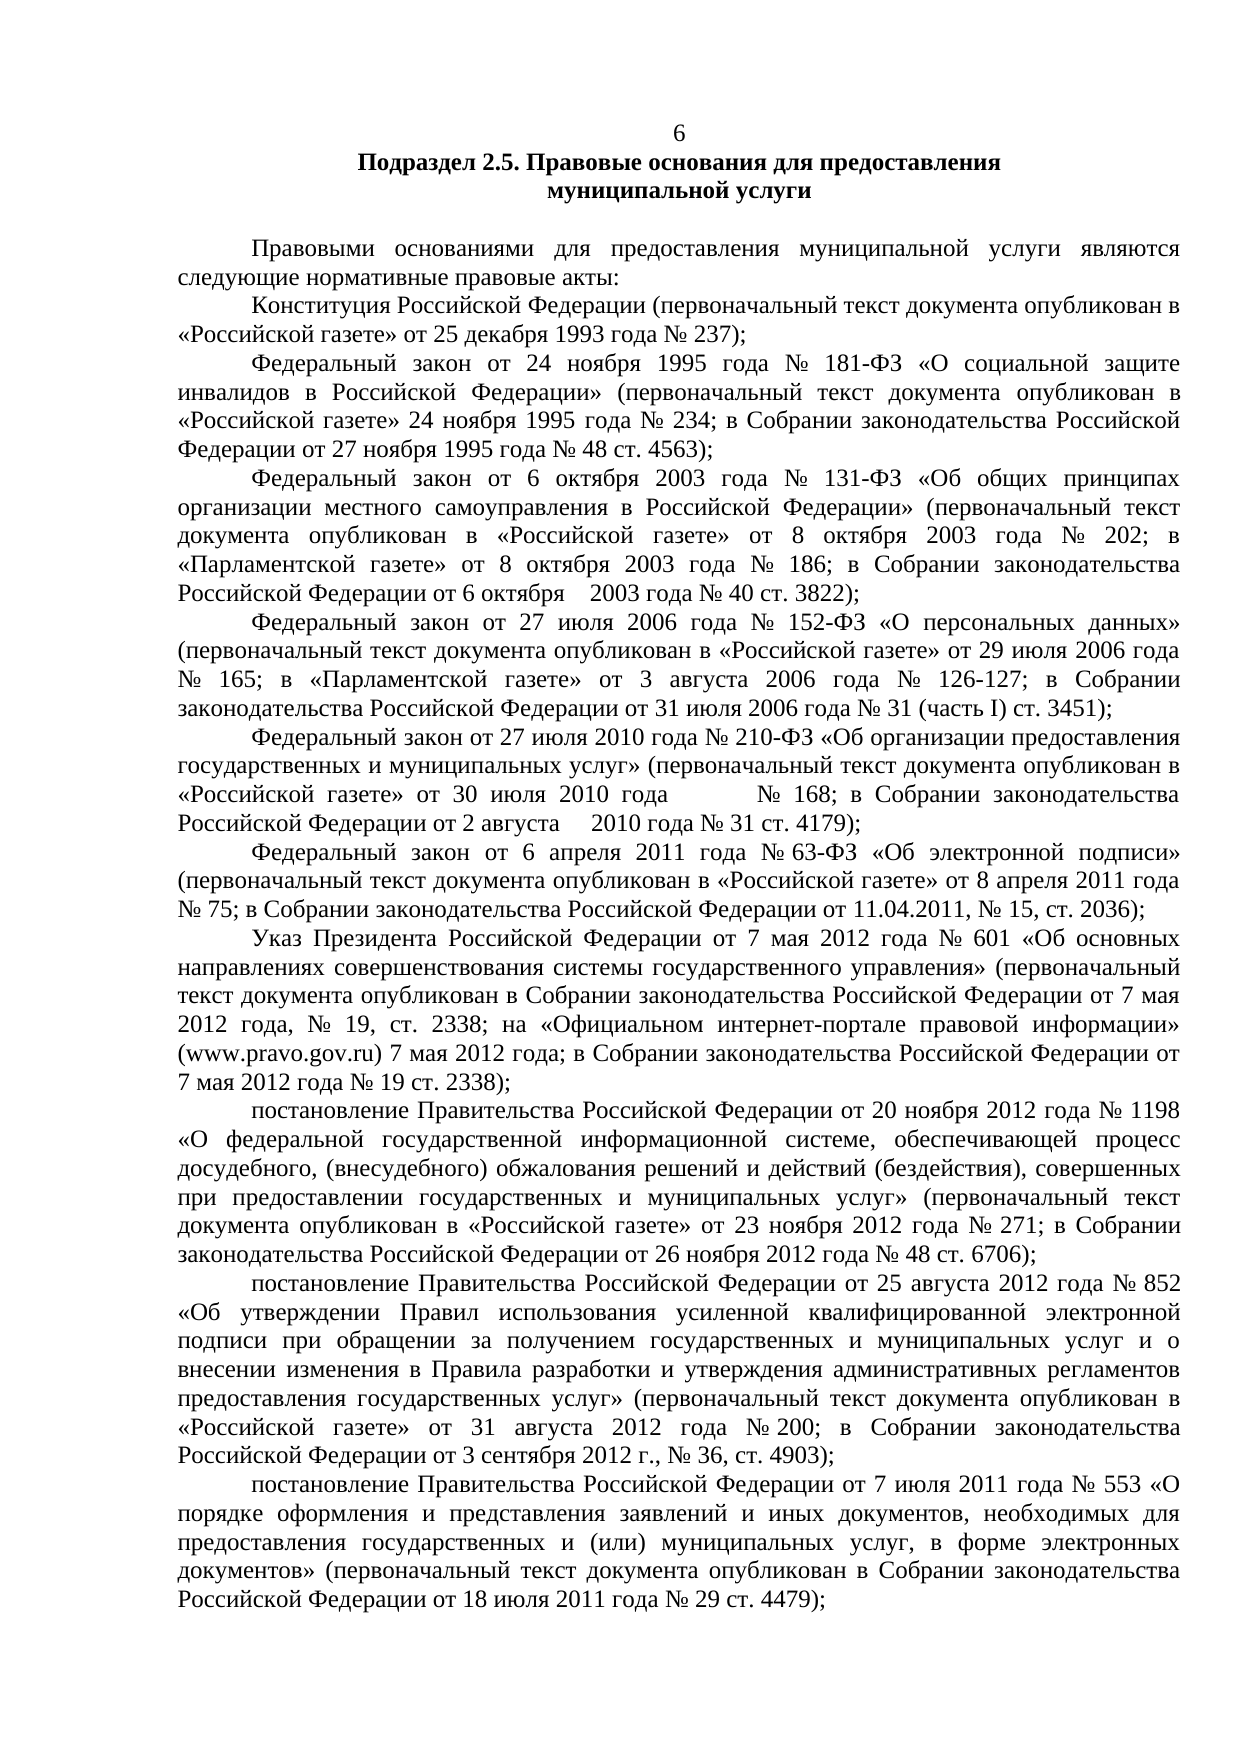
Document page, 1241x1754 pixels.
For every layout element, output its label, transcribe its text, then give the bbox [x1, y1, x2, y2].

text Конституция Российской Федерации (первоначальный текст документа опубликован в «Российской газете» от 25 декабря 1993 года № 237); [177, 291, 1181, 348]
text Федеральный закон от 24 ноября 1995 года № 181-ФЗ «О социальной защите инвалидов в Российской Федерации» (первоначальный текст документа опубликован в «Российской газете» 24 ноября 1995 года № 234; в Собрании законодательства Российской Федерации от 27 ноября 1995 года № 48 ст. 4563); [177, 348, 1181, 463]
text постановление Правительства Российской Федерации от 20 ноября 2012 года № 1198 «О федеральной государственной информационной системе, обеспечивающей процесс досудебного, (внесудебного) обжалования решений и действий (бездействия), совершенных при предоставлении государственных и муниципальных услуг» (первоначальный текст документа опубликован в «Российской газете» от 23 ноября 2012 года № 271; в Собрании законодательства Российской Федерации от 26 ноября 2012 года № 48 ст. 6706); [177, 1096, 1181, 1268]
text Федеральный закон от 6 апреля 2011 года № 63-ФЗ «Об электронной подписи» (первоначальный текст документа опубликован в «Российской газете» от 8 апреля 2011 года № 75; в Собрании законодательства Российской Федерации от 11.04.2011, № 15, ст. 2036); [177, 837, 1181, 923]
text постановление Правительства Российской Федерации от 25 августа 2012 года № 852 «Об утверждении Правил использования усиленной квалифицированной электронной подписи при обращении за получением государственных и муниципальных услуг и о внесении изменения в Правила разработки и утверждения административных регламентов предоставления государственных услуг» (первоначальный текст документа опубликован в «Российской газете» от 31 августа 2012 года № 200; в Собрании законодательства Российской Федерации от 3 сентября 2012 г., № 36, ст. 4903); [177, 1268, 1181, 1469]
text 6 [177, 118, 1181, 147]
text Федеральный закон от 27 июля 2006 года № 152-ФЗ «О персональных данных» (первоначальный текст документа опубликован в «Российской газете» от 29 июля 2006 года № 165; в «Парламентской газете» от 3 августа 2006 года № 126-127; в Собрании законодательства Российской Федерации от 31 июля 2006 года № 31 (часть I) ст. 3451); [177, 607, 1181, 722]
text постановление Правительства Российской Федерации от 7 июля 2011 года № 553 «О порядке оформления и представления заявлений и иных документов, необходимых для предоставления государственных и (или) муниципальных услуг, в форме электронных документов» (первоначальный текст документа опубликован в Собрании законодательства Российской Федерации от 18 июля 2011 года № 29 ст. 4479); [177, 1469, 1181, 1613]
text Правовыми основаниями для предоставления муниципальной услуги являются следующие нормативные правовые акты: [177, 233, 1181, 291]
text Федеральный закон от 6 октября 2003 года № 131-ФЗ «Об общих принципах организации местного самоуправления в Российской Федерации» (первоначальный текст документа опубликован в «Российской газете» от 8 октября 2003 года № 202; в «Парламентской газете» от 8 октября 2003 года № 186; в Собрании законодательства Российской Федерации от 6 октября 2003 года № 40 ст. 3822); [177, 463, 1181, 607]
text Указ Президента Российской Федерации от 7 мая 2012 года № 601 «Об основных направлениях совершенствования системы государственного управления» (первоначальный текст документа опубликован в Собрании законодательства Российской Федерации от 7 мая 2012 года, № 19, ст. 2338; на «Официальном интернет-портале правовой информации» (www.pravo.gov.ru) 7 мая 2012 года; в Собрании законодательства Российской Федерации от 7 мая 2012 года № 19 ст. 2338); [177, 923, 1181, 1096]
text муниципальной услуги [177, 176, 1181, 204]
text Подраздел 2.5. Правовые основания для предоставления [177, 147, 1181, 176]
text Федеральный закон от 27 июля 2010 года № 210-ФЗ «Об организации предоставления государственных и муниципальных услуг» (первоначальный текст документа опубликован в «Российской газете» от 30 июля 2010 года № 168; в Собрании законодательства Российской Федерации от 2 августа 2010 года № 31 ст. 4179); [177, 722, 1181, 837]
